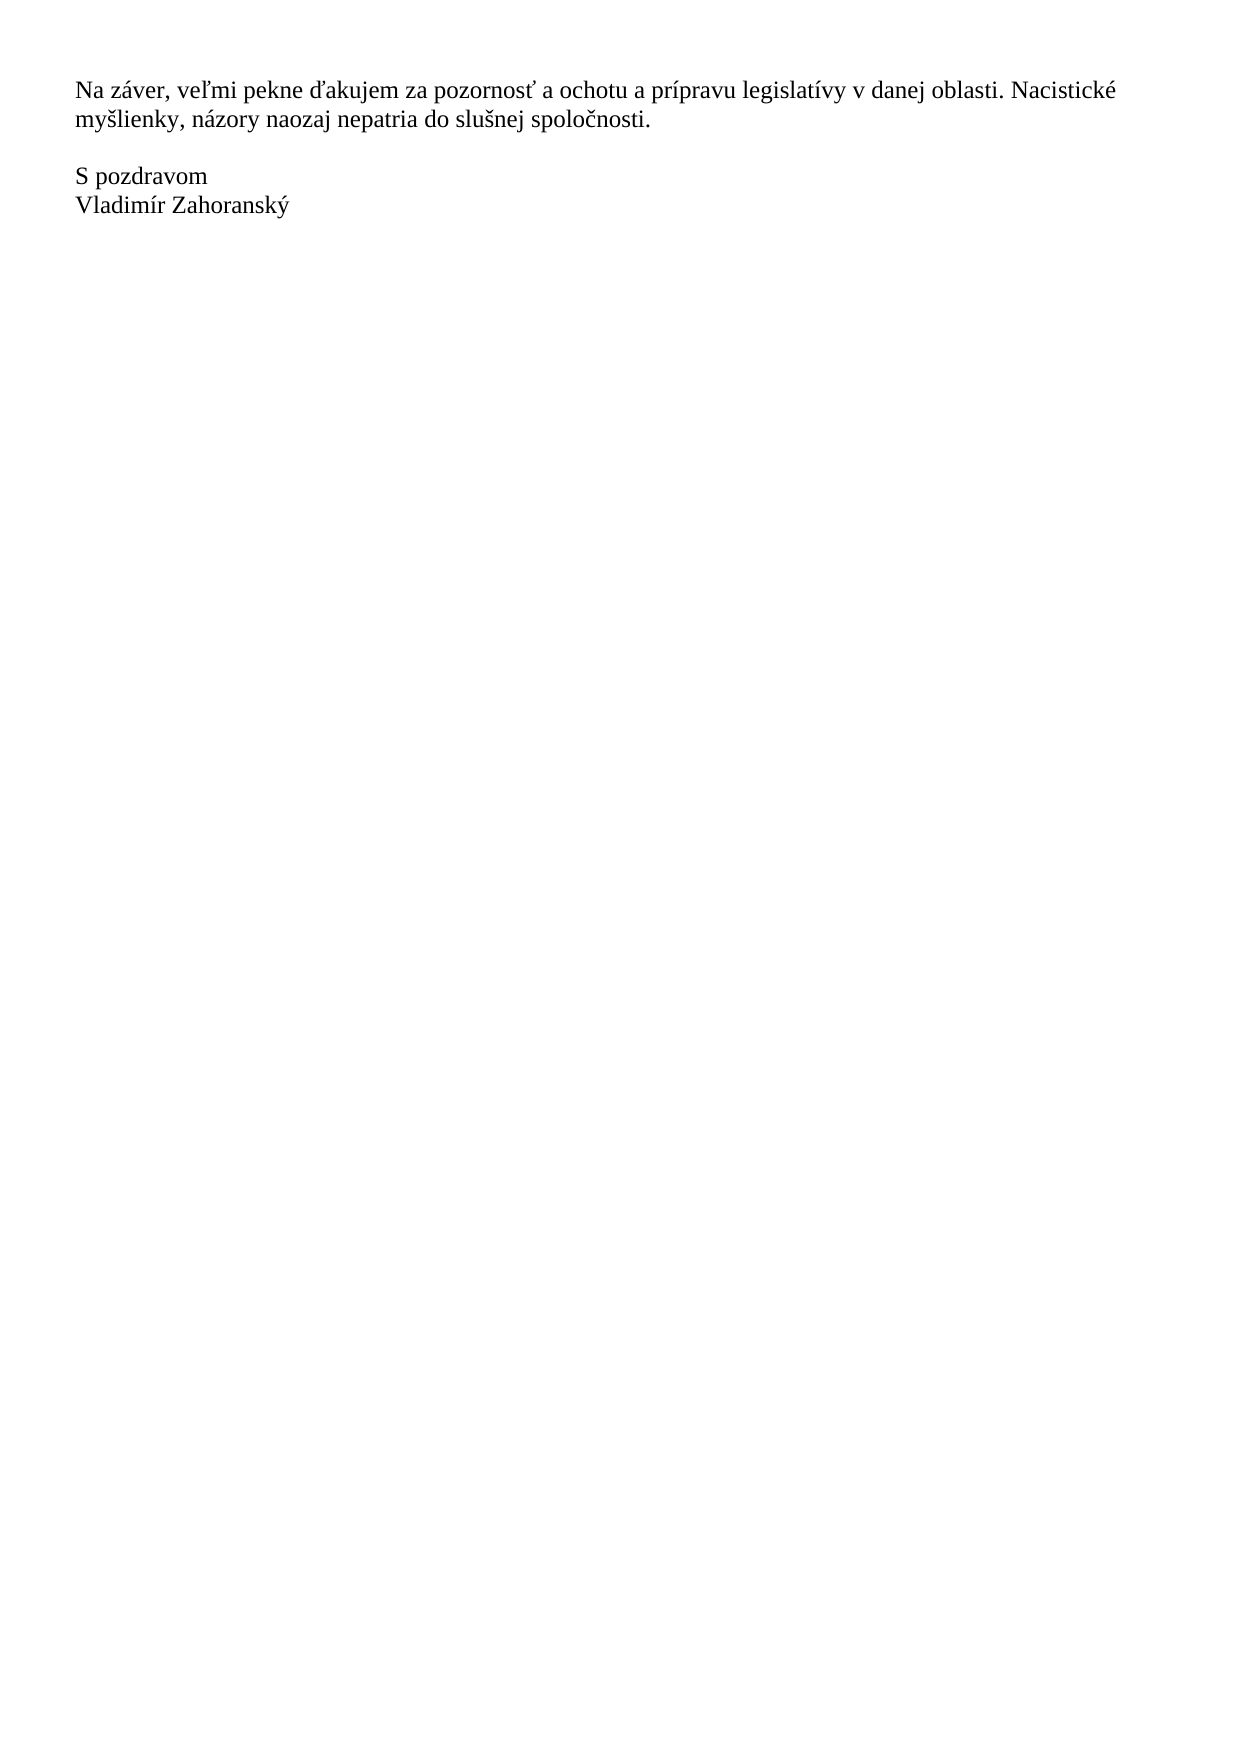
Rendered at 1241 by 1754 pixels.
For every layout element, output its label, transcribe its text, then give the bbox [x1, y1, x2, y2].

text Na záver, veľmi pekne ďakujem za pozornosť a ochotu a prípravu legislatívy v danej oblasti. Nacistické myšlienky, názory naozaj nepatria do slušnej spoločnosti. [75, 75, 1165, 132]
text S pozdravom [75, 161, 1165, 190]
text Vladimír Zahoranský [75, 190, 1165, 219]
